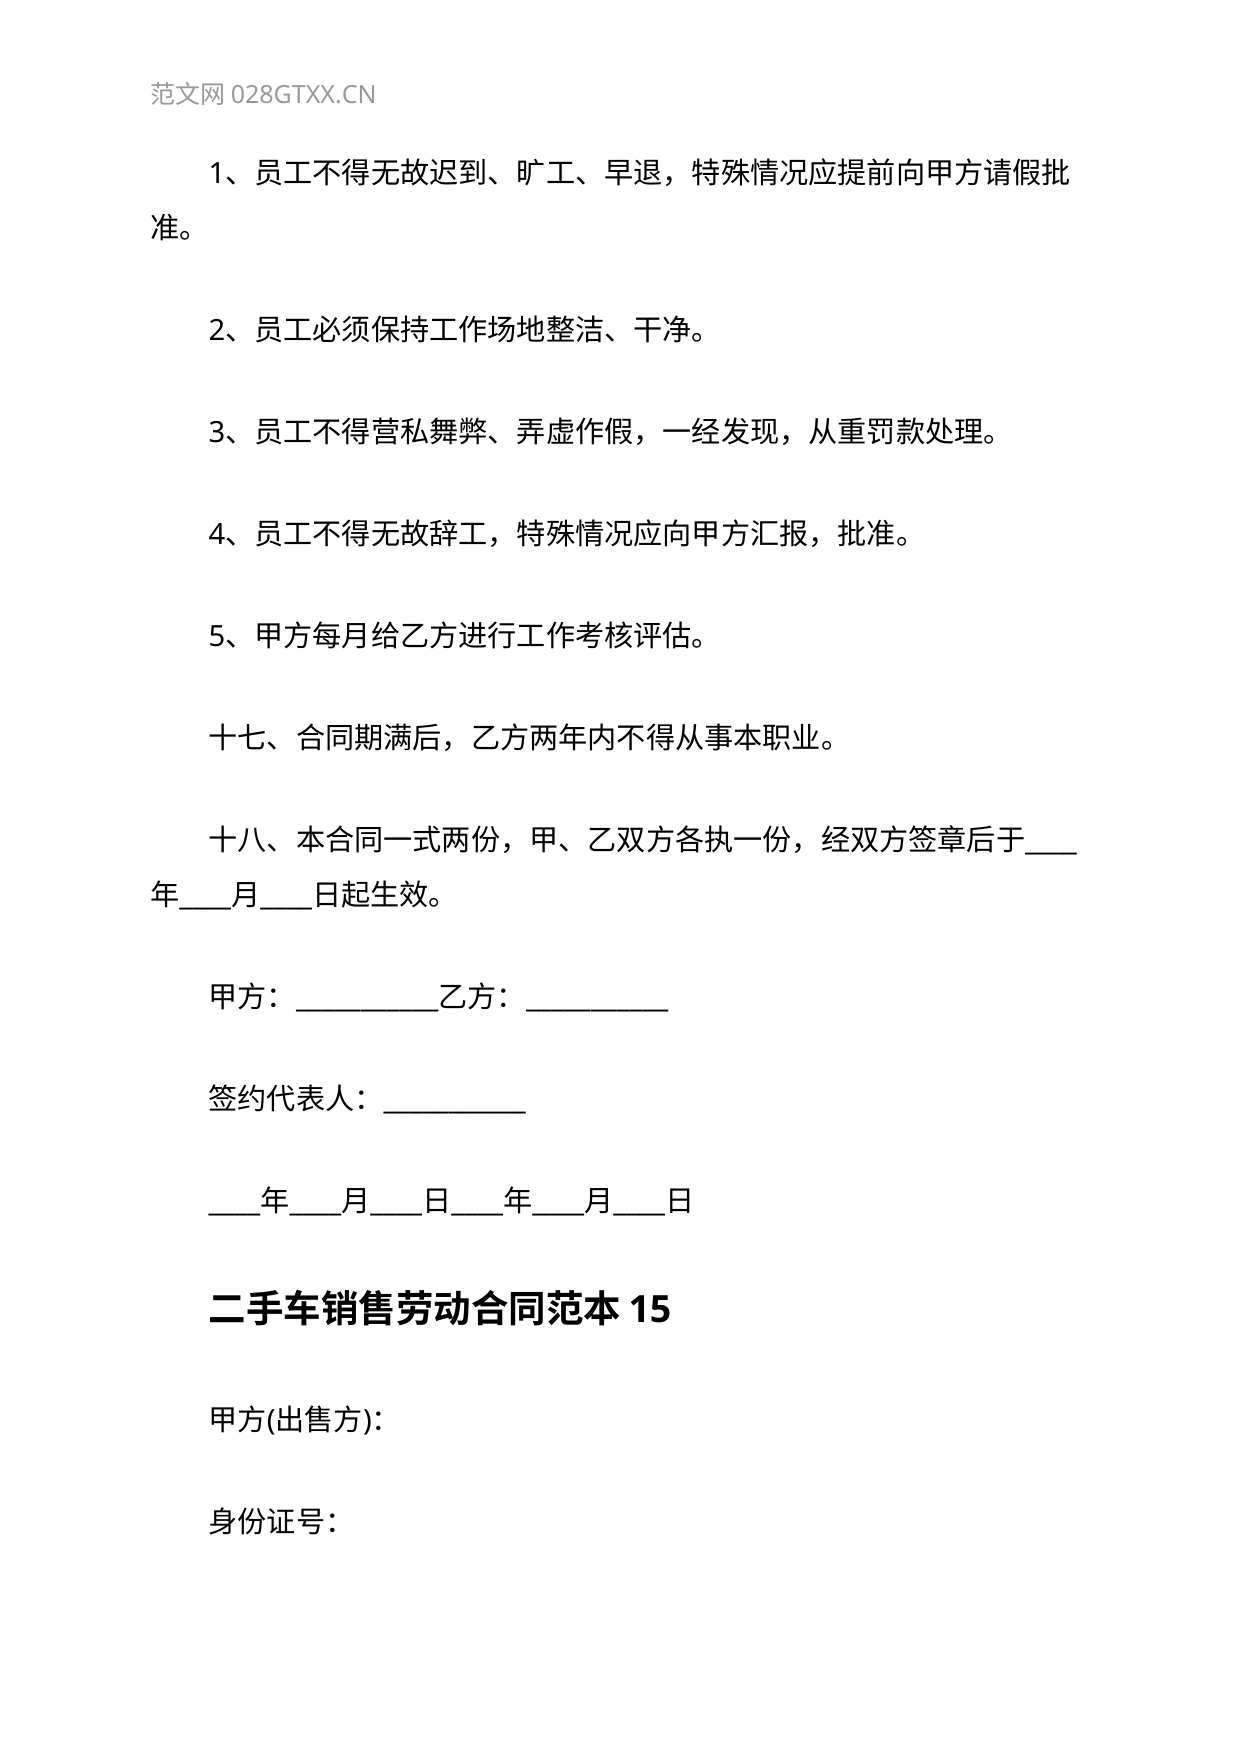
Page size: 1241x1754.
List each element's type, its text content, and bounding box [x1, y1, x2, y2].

text ____年____月____日____年____月____日 [150, 1177, 1090, 1220]
text 十八、本合同一式两份，甲、乙双方各执一份，经双方签章后于____年____月____日起生效。 [150, 816, 1090, 914]
text 甲方：___________乙方：___________ [150, 973, 1090, 1016]
text 4、员工不得无故辞工，特殊情况应向甲方汇报，批准。 [150, 511, 1090, 553]
text 身份证号： [150, 1499, 1090, 1541]
text 2、员工必须保持工作场地整洁、干净。 [150, 307, 1090, 349]
text 3、员工不得营私舞弊、弄虚作假，一经发现，从重罚款处理。 [150, 409, 1090, 451]
text 1、员工不得无故迟到、旷工、早退，特殊情况应提前向甲方请假批准。 [150, 150, 1090, 247]
text 签约代表人：___________ [150, 1075, 1090, 1118]
text 甲方(出售方)： [150, 1397, 1090, 1439]
text 二手车销售劳动合同范本15 [150, 1279, 1090, 1334]
text 十七、合同期满后，乙方两年内不得从事本职业。 [150, 715, 1090, 757]
text 5、甲方每月给乙方进行工作考核评估。 [150, 613, 1090, 655]
